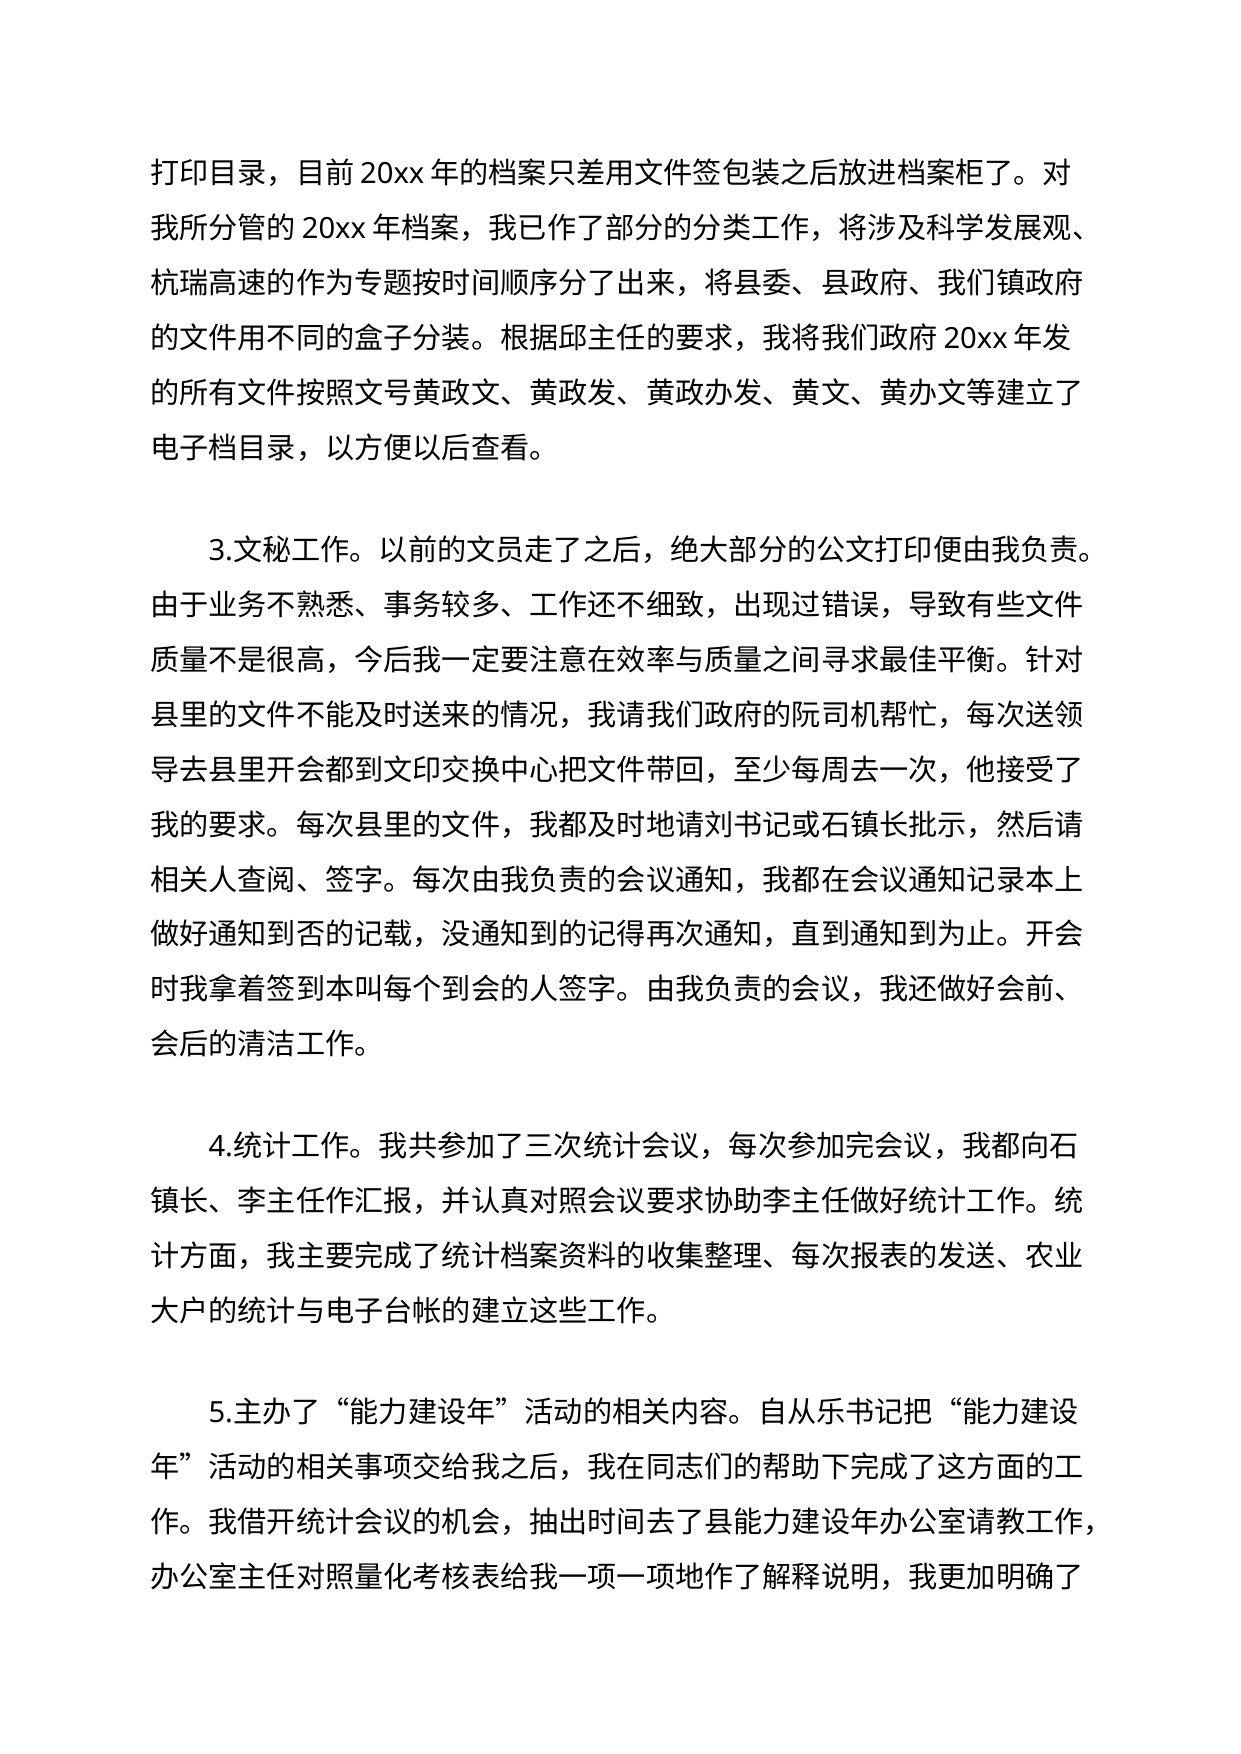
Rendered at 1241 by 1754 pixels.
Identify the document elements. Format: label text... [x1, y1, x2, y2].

text 4.统计工作。我共参加了三次统计会议，每次参加完会议，我都向石镇长、李主任作汇报，并认真对照会议要求协助李主任做好统计工作。统计方面，我主要完成了统计档案资料的收集整理、每次报表的发送、农业大户的统计与电子台帐的建立这些工作。 [150, 1122, 1090, 1329]
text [150, 150, 1090, 467]
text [150, 1389, 1090, 1596]
text 3.文秘工作。以前的文员走了之后，绝大部分的公文打印便由我负责。由于业务不熟悉、事务较多、工作还不细致，出现过错误，导致有些文件质量不是很高，今后我一定要注意在效率与质量之间寻求最佳平衡。针对县里的文件不能及时送来的情况，我请我们政府的阮司机帮忙，每次送领导去县里开会都到文印交换中心把文件带回，至少每周去一次，他接受了我的要求。每次县里的文件，我都及时地请刘书记或石镇长批示，然后请相关人查阅、签字。每次由我负责的会议通知，我都在会议通知记录本上做好通知到否的记载，没通知到的记得再次通知，直到通知到为止。开会时我拿着签到本叫每个到会的人签字。由我负责的会议，我还做好会前、会后的清洁工作。 [150, 527, 1090, 1063]
